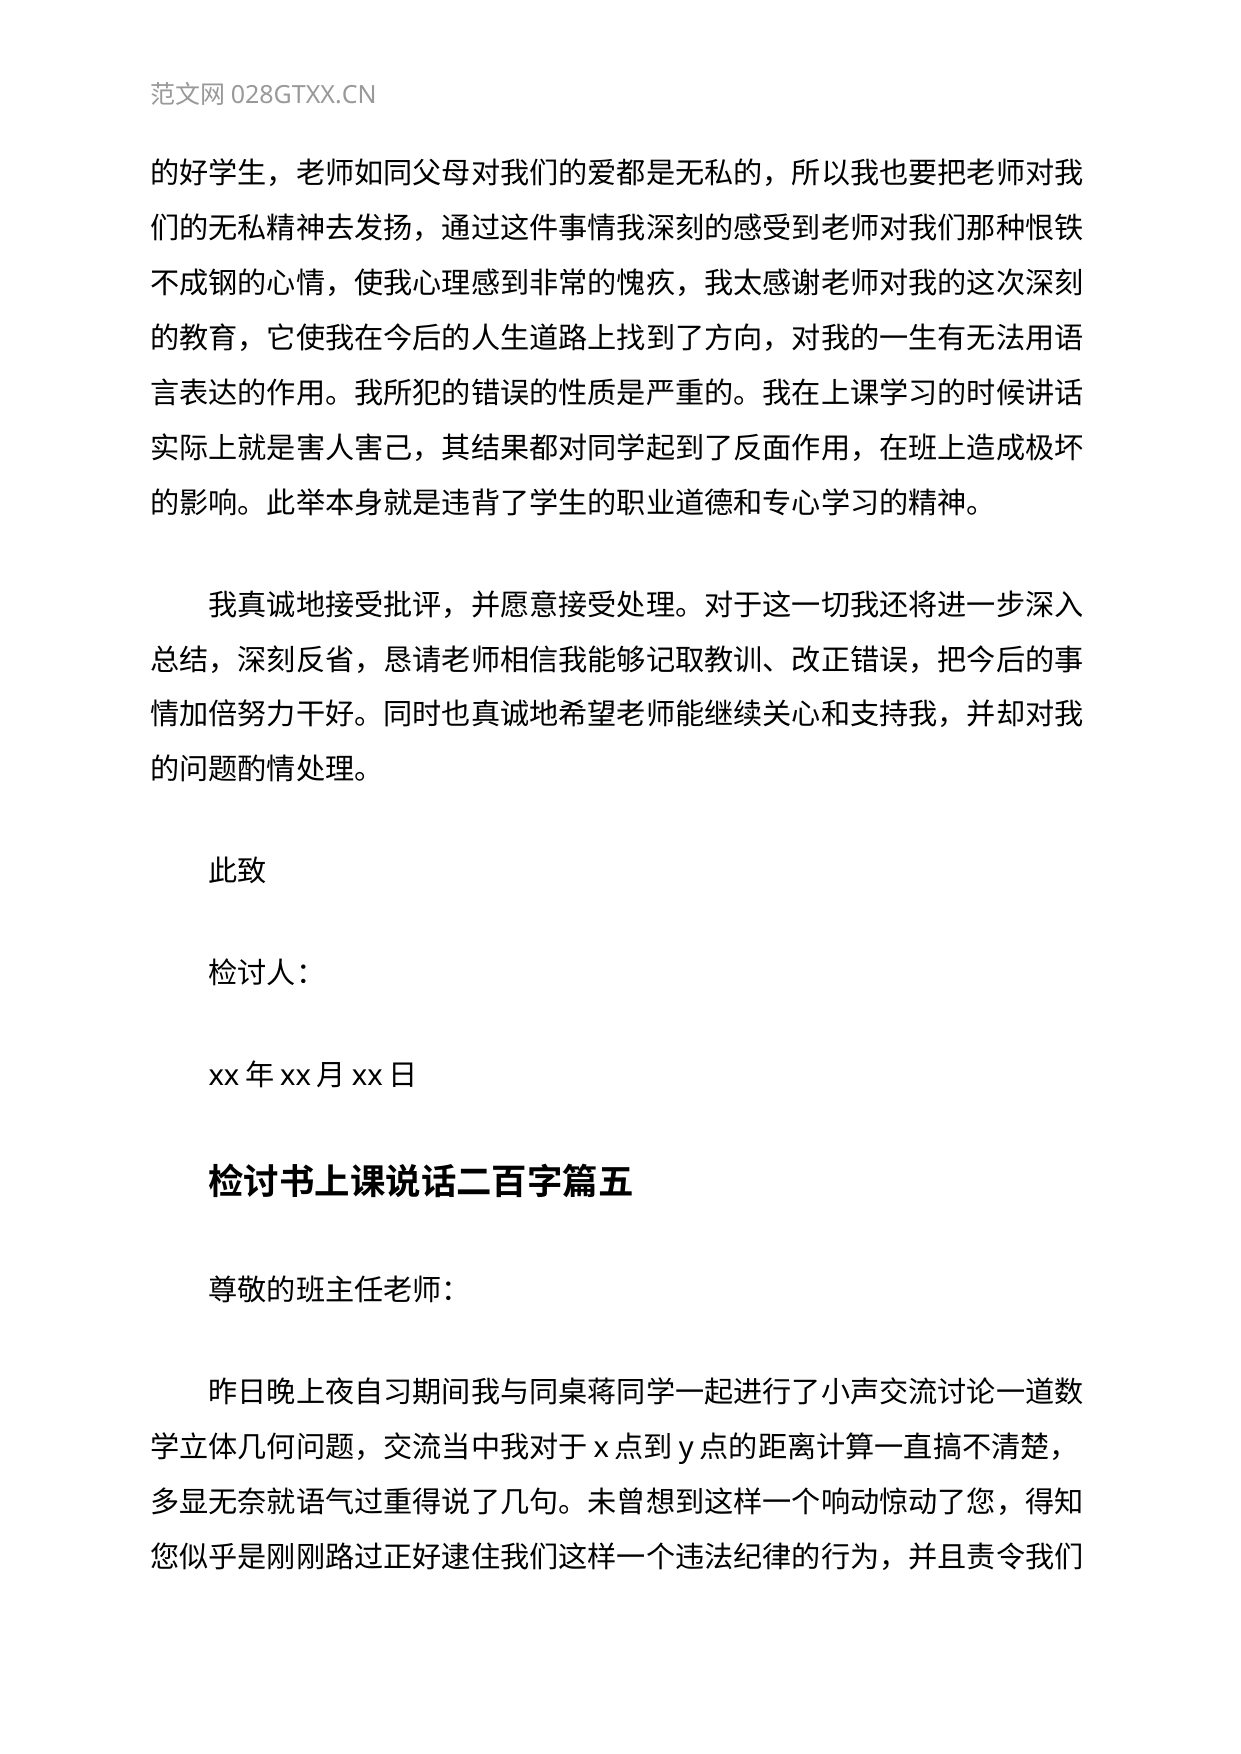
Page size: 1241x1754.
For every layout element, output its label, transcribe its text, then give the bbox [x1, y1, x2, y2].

text 我真诚地接受批评，并愿意接受处理。对于这一切我还将进一步深入总结，深刻反省，恳请老师相信我能够记取教训、改正错误，把今后的事情加倍努力干好。同时也真诚地希望老师能继续关心和支持我，并却对我的问题酌情处理。 [150, 581, 1090, 788]
text 尊敬的班主任老师： [150, 1267, 1090, 1309]
text xx年xx月xx日 [150, 1051, 1090, 1093]
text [150, 1368, 1090, 1575]
text 此致 [150, 848, 1090, 890]
text 检讨人： [150, 949, 1090, 992]
text 检讨书上课说话二百字篇五 [150, 1153, 1090, 1204]
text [150, 150, 1090, 522]
